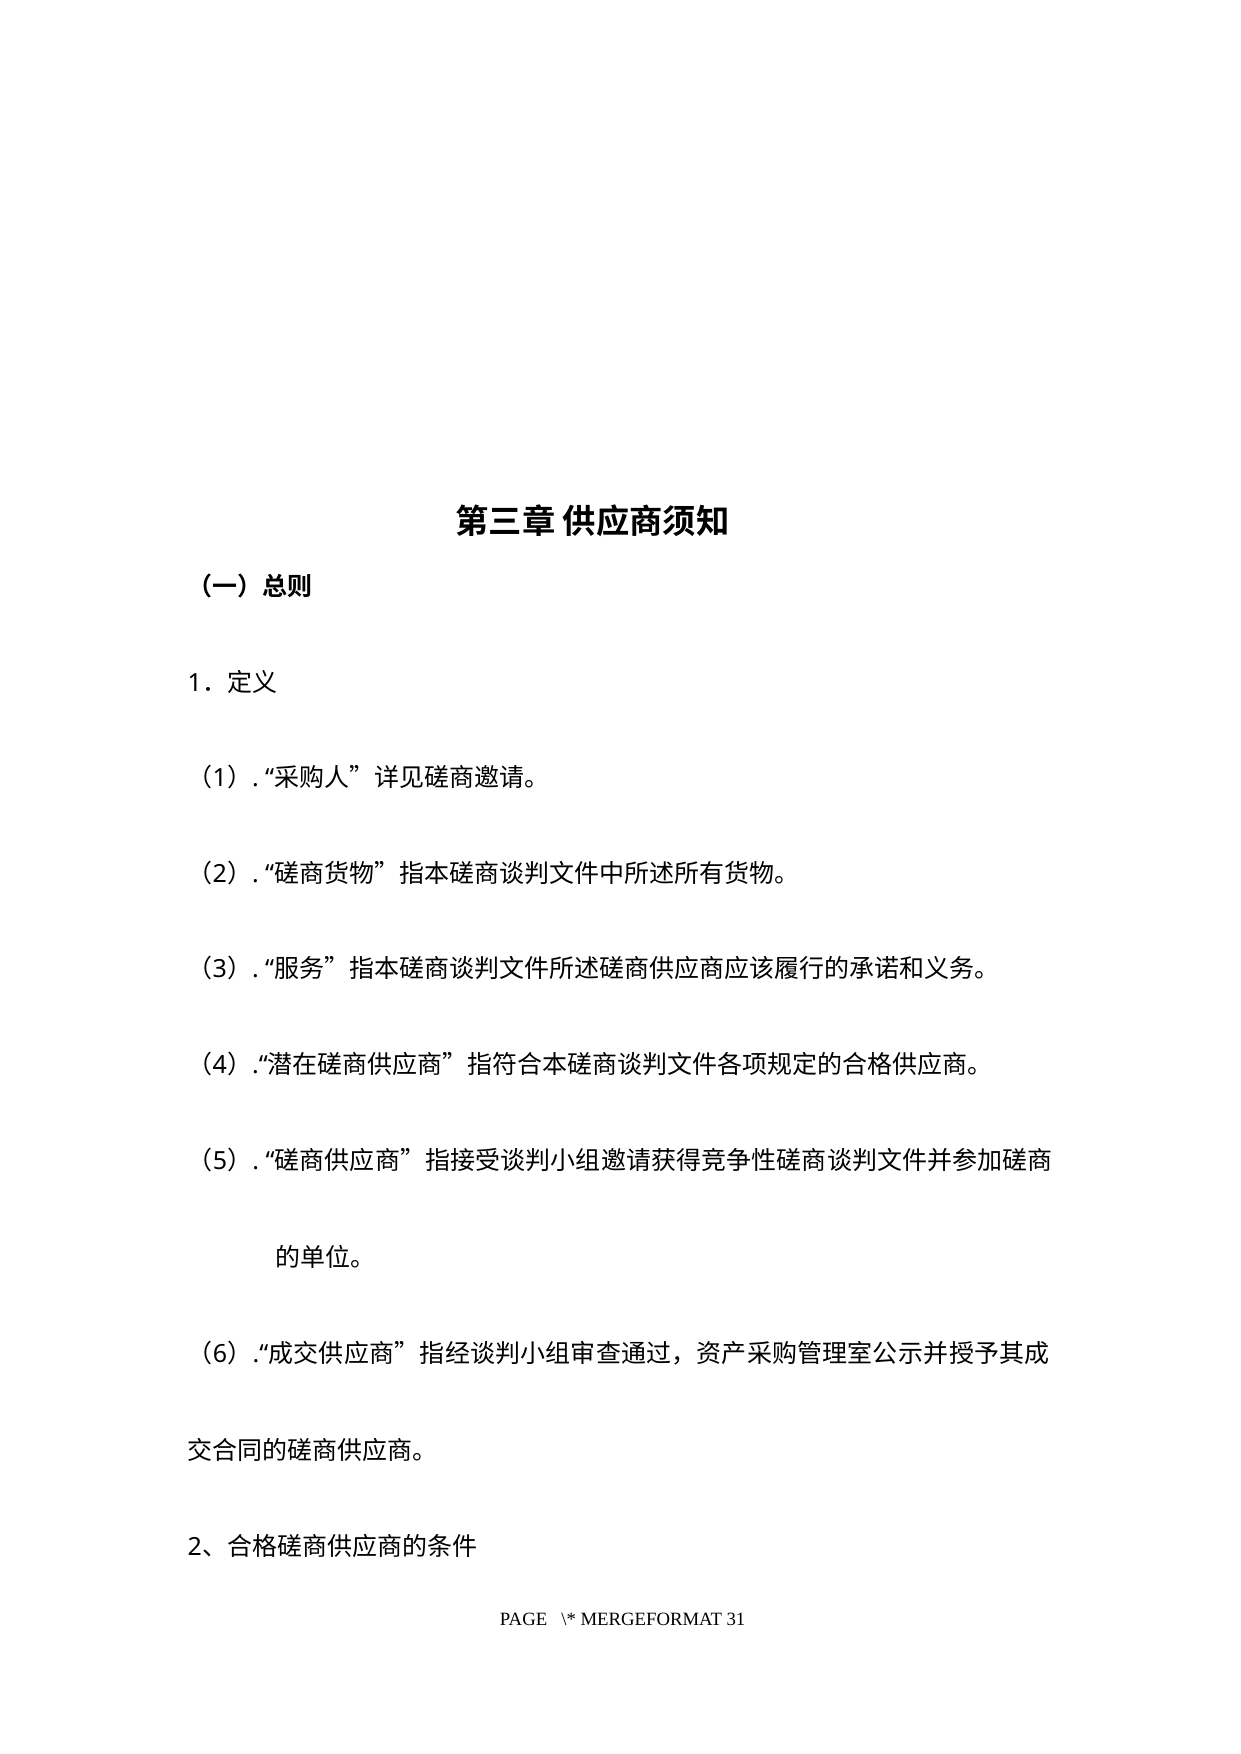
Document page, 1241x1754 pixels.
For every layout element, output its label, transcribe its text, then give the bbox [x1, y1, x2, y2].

text 第三章 供应商须知 [187, 487, 1053, 552]
text （2）. “磋商货物”指本磋商谈判文件中所述所有货物。 [187, 839, 1053, 904]
text （3）. “服务”指本磋商谈判文件所述磋商供应商应该履行的承诺和义务。 [187, 934, 1053, 999]
text 1．定义 [187, 648, 1053, 713]
text （1）. “采购人”详见磋商邀请。 [187, 743, 1053, 808]
text （6）.“成交供应商”指经谈判小组审查通过，资产采购管理室公示并授予其成交合同的磋商供应商。 [187, 1319, 1053, 1481]
text （4）.“潜在磋商供应商”指符合本磋商谈判文件各项规定的合格供应商。 [187, 1030, 1053, 1095]
text 2、合格磋商供应商的条件 [187, 1512, 1053, 1577]
text （5）. “磋商供应商”指接受谈判小组邀请获得竞争性磋商谈判文件并参加磋商的单位。 [187, 1126, 1053, 1288]
subtitle （一）总则 [187, 552, 1053, 617]
